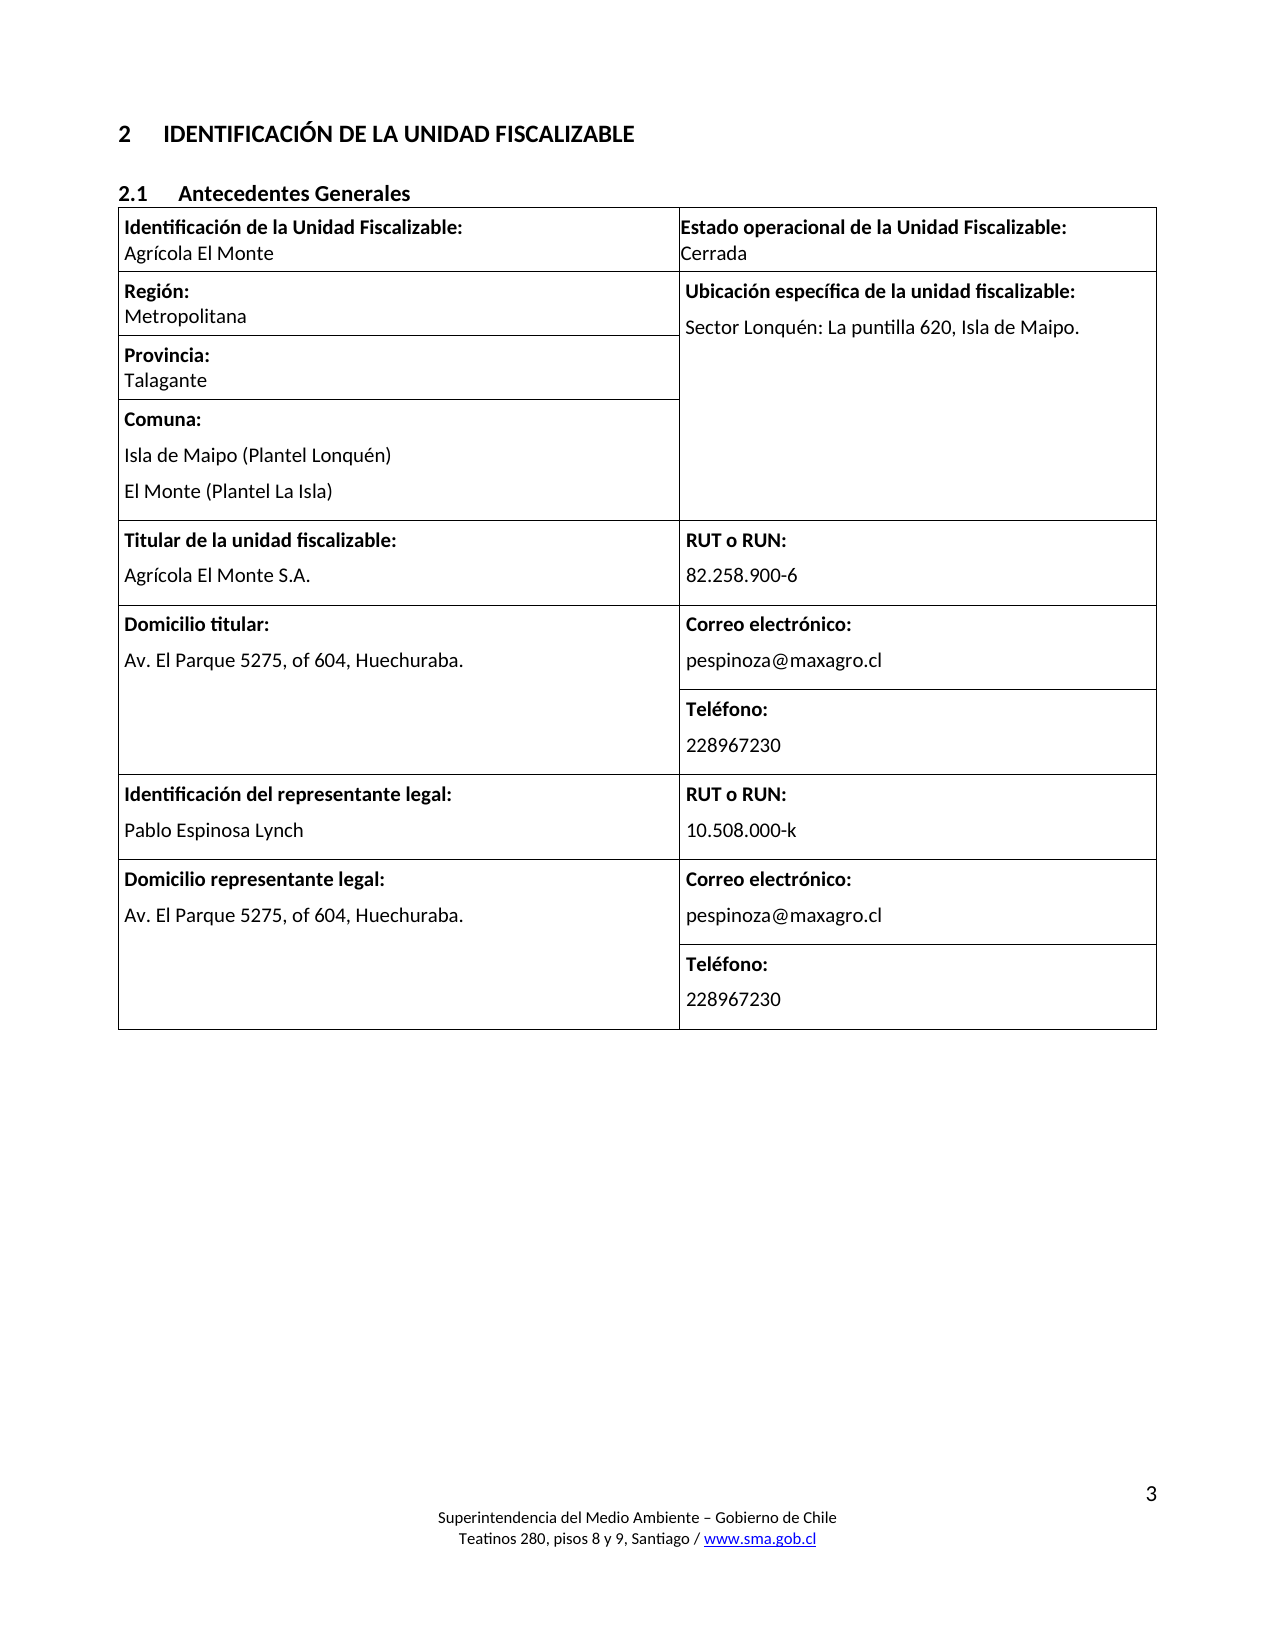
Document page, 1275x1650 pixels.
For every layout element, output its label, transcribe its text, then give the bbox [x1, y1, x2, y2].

subtitle IDENTIFICACIÓN DE LA UNIDAD FISCALIZABLE [118, 118, 1157, 149]
subtitle Antecedentes Generales [118, 179, 1157, 207]
table_cell Correo electrónico: pespinoza@maxagro.cl [680, 606, 1156, 689]
table_cell Titular de la unidad fiscalizable: Agrícola El Monte S.A. [119, 521, 679, 604]
table_cell Domicilio titular: Av. El Parque 5275, of 604, Huechuraba. [119, 606, 679, 774]
table_header Estado operacional de la Unidad Fiscalizable: Cerrada [680, 208, 1156, 271]
table_cell Región: Metropolitana [119, 272, 679, 335]
table_cell RUT o RUN: 82.258.900-6 [680, 521, 1156, 604]
table_cell Provincia: Talagante [119, 336, 679, 399]
table_cell Comuna: Isla de Maipo (Plantel Lonquén) El Monte (Plantel La Isla) [119, 400, 679, 520]
table_header Identificación de la Unidad Fiscalizable: Agrícola El Monte [119, 208, 679, 271]
table_cell Identificación del representante legal: Pablo Espinosa Lynch [119, 775, 679, 859]
table_cell RUT o RUN: 10.508.000-k [680, 775, 1156, 859]
table_cell Ubicación específica de la unidad fiscalizable: Sector Lonquén: La puntilla 620, Isla de Maipo. [680, 272, 1156, 520]
table_cell Teléfono: 228967230 [680, 690, 1156, 774]
table_cell Correo electrónico: pespinoza@maxagro.cl [680, 860, 1156, 944]
table_cell Domicilio representante legal: Av. El Parque 5275, of 604, Huechuraba. [119, 860, 679, 1028]
table_cell Teléfono: 228967230 [680, 945, 1156, 1028]
